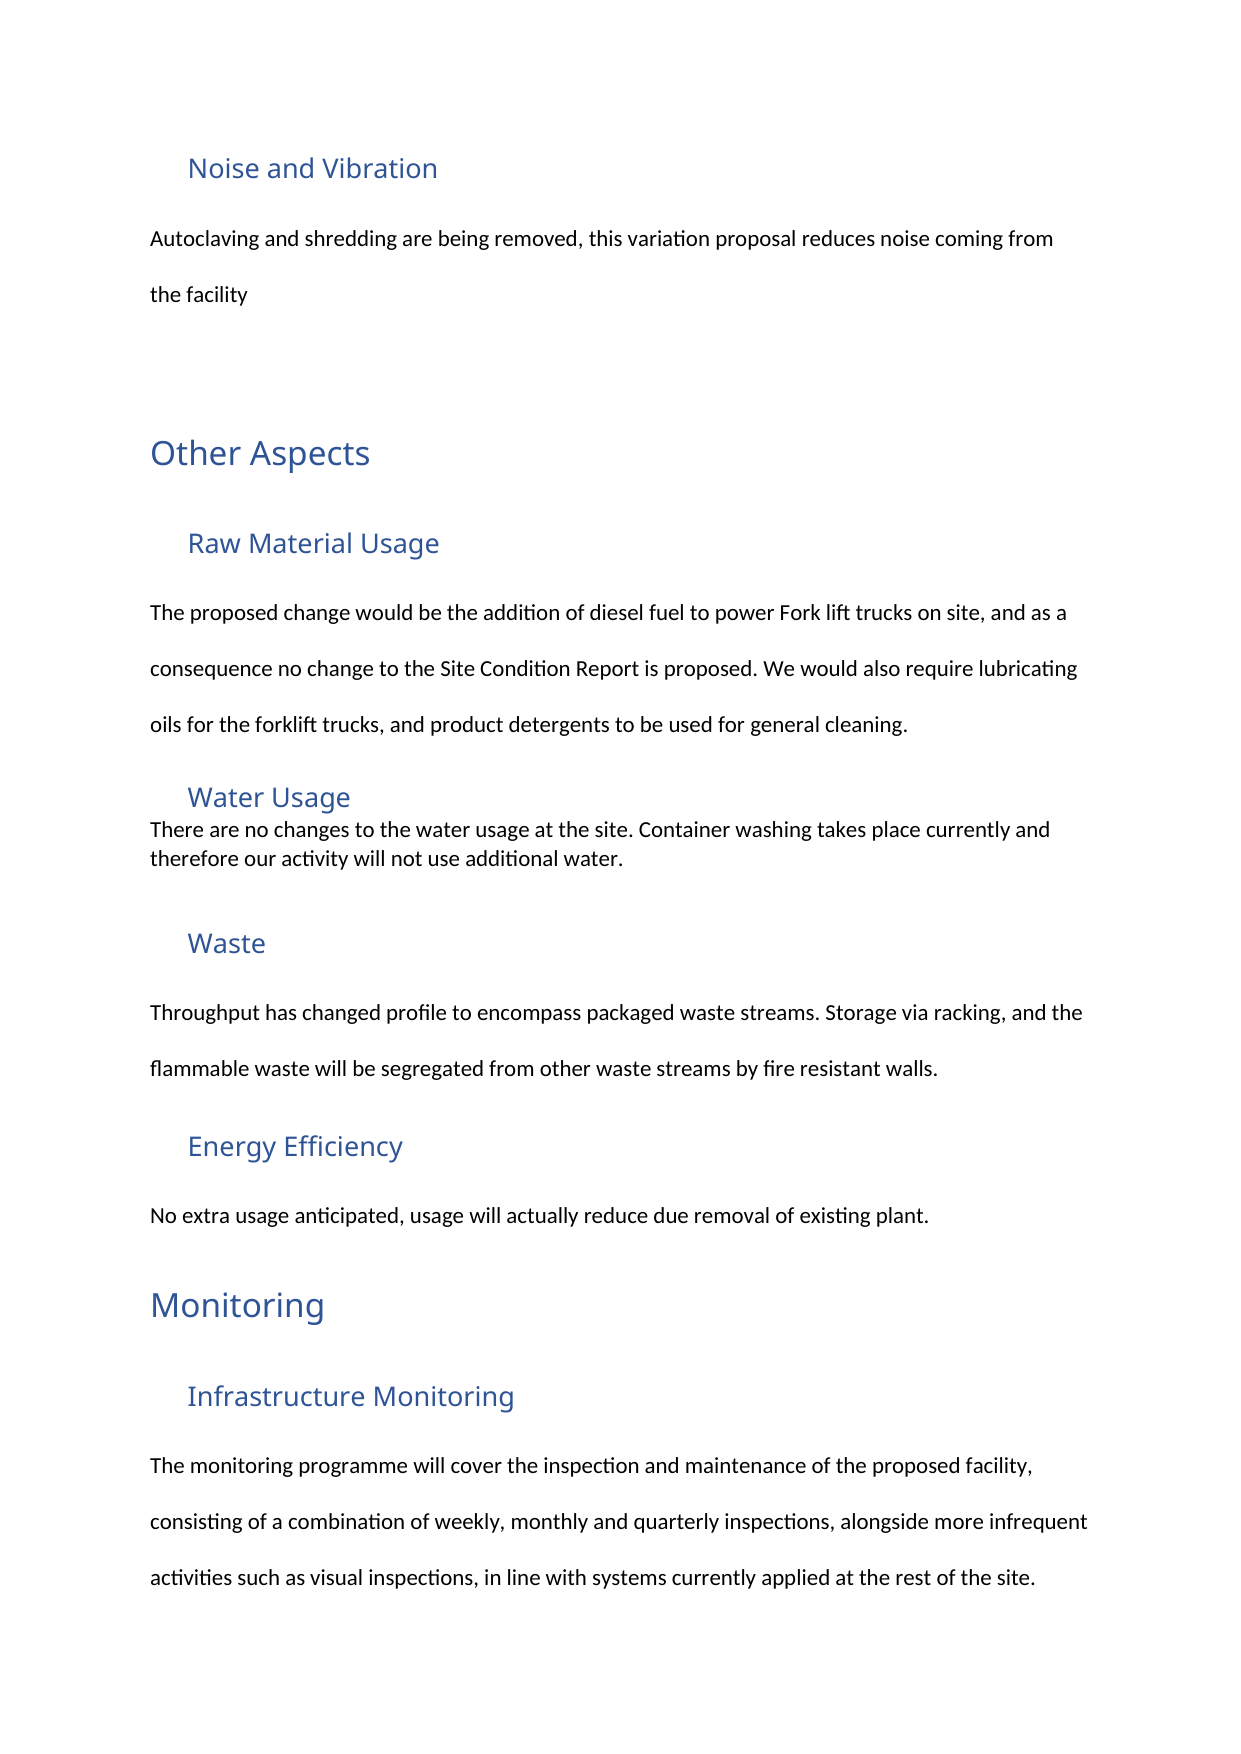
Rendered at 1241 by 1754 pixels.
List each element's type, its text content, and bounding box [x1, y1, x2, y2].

text The proposed change would be the addition of diesel fuel to power Fork lift trucks on site, and as a consequence no change to the Site Condition Report is proposed. We would also require lubricating oils for the forklift trucks, and product detergents to be used for general cleaning. [150, 598, 1090, 738]
subtitle Raw Material Usage [187, 524, 1090, 561]
text Autoclaving and shredding are being removed, this variation proposal reduces noise coming from the facility [150, 224, 1090, 308]
subtitle Energy Efficiency [187, 1127, 1090, 1164]
text Throughput has changed profile to encompass packaged waste streams. Storage via racking, and the flammable waste will be segregated from other waste streams by fire resistant walls. [150, 998, 1090, 1082]
text There are no changes to the water usage at the site. Container washing takes place currently and therefore our activity will not use additional water. [150, 816, 1090, 872]
subtitle Other Aspects [150, 429, 1090, 475]
subtitle Waste [187, 925, 1090, 962]
subtitle Infrastructure Monitoring [187, 1377, 1090, 1414]
text No extra usage anticipated, usage will actually reduce due removal of existing plant. [150, 1201, 1090, 1229]
subtitle Monitoring [150, 1282, 1090, 1327]
subtitle Water Usage [187, 779, 1090, 816]
text The monitoring programme will cover the inspection and maintenance of the proposed facility, consisting of a combination of weekly, monthly and quarterly inspections, alongside more infrequent activities such as visual inspections, in line with systems currently applied at the rest of the site. [150, 1451, 1090, 1591]
subtitle Noise and Vibration [187, 150, 1090, 187]
